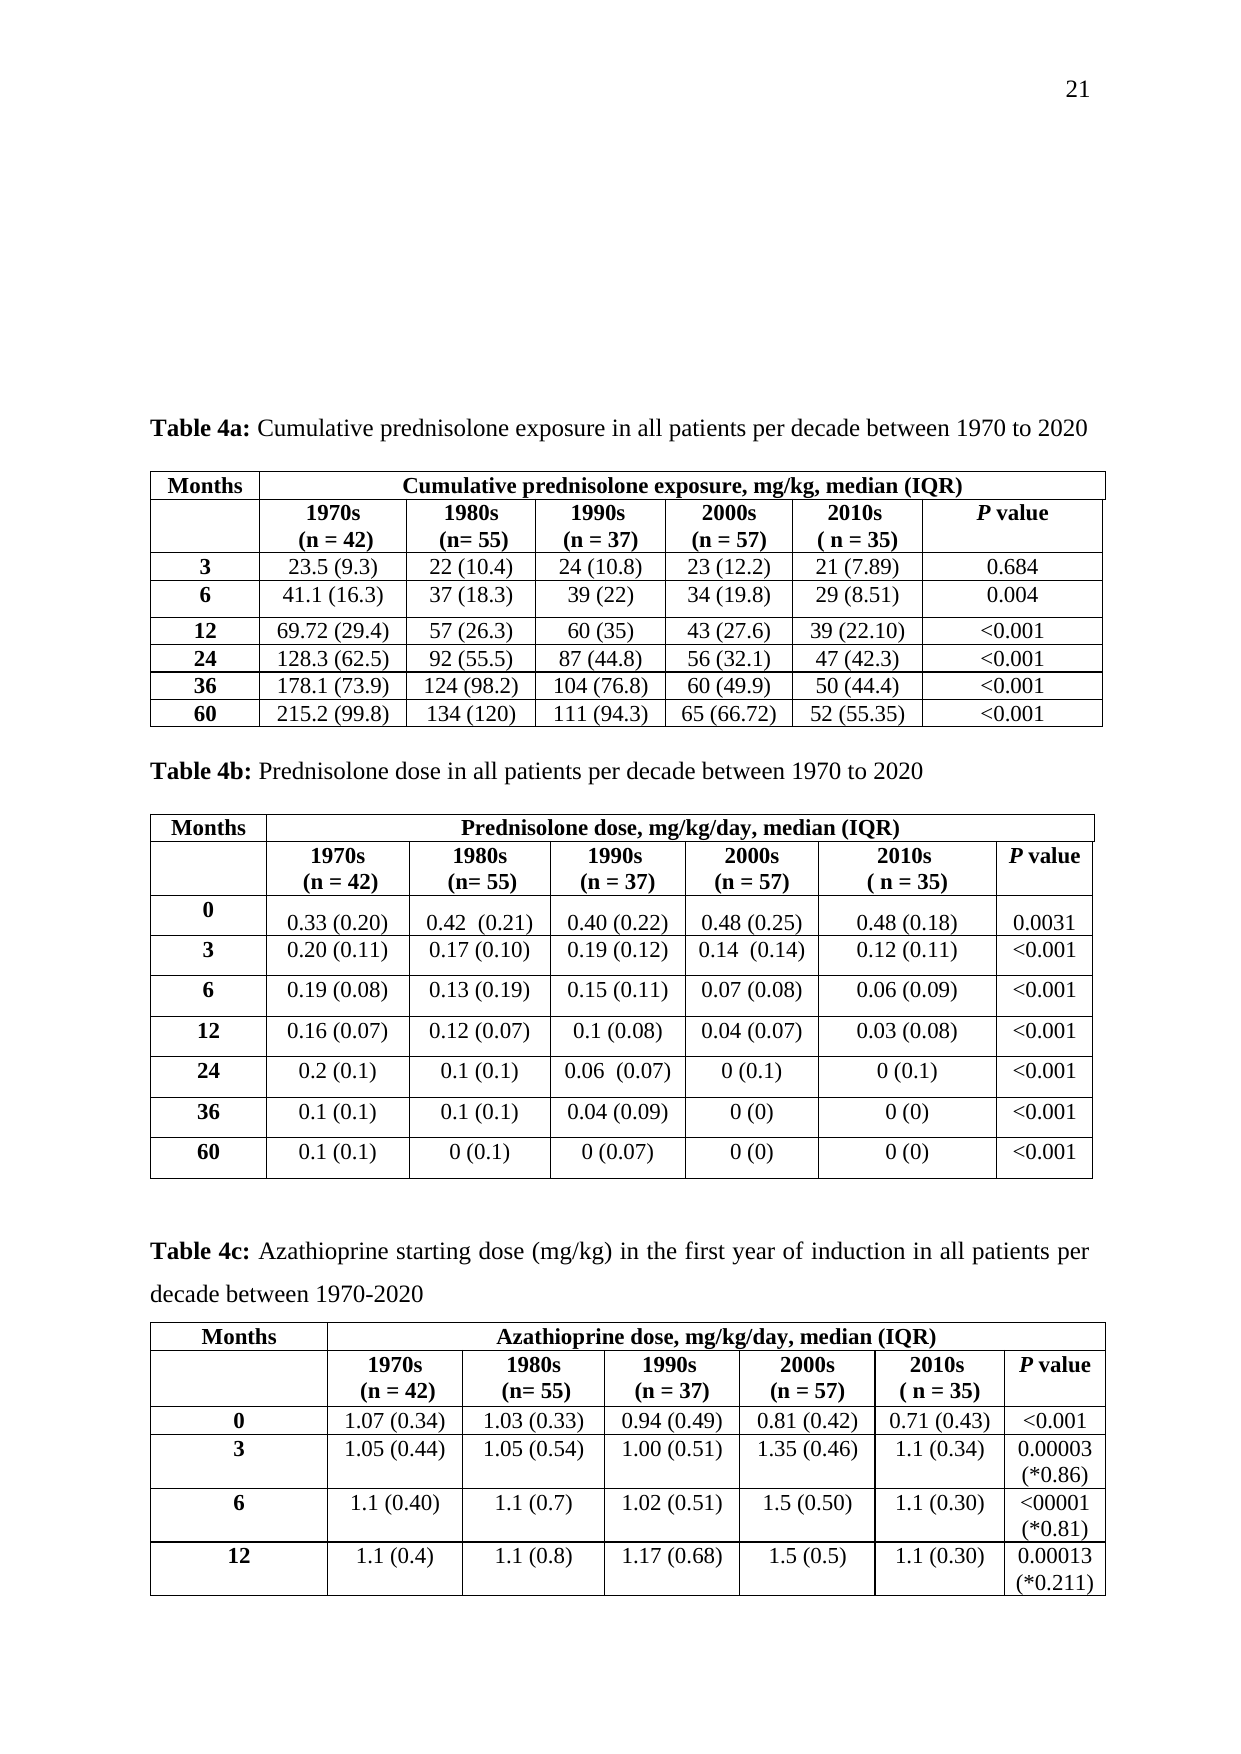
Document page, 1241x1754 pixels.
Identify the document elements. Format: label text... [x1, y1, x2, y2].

table_cell 2000s (n = 57) [686, 842, 818, 894]
table_cell 111 (94.3) [536, 700, 665, 726]
table_cell 134 (120) [407, 700, 535, 726]
table_cell <0.001 [997, 936, 1092, 975]
table_cell 43 (27.6) [666, 618, 792, 644]
table_cell 39 (22.10) [793, 618, 922, 644]
text Table 4a: Cumulative prednisolone exposure in all patients per decade between 1970 to 2020 [150, 413, 1090, 442]
table_cell 1.35 (0.46) [740, 1435, 874, 1488]
table_cell 52 (55.35) [793, 700, 922, 726]
table_cell 0.19 (0.08) [267, 976, 409, 1016]
table_cell <0.001 [923, 618, 1102, 644]
text Table 4c: Azathioprine starting dose (mg/kg) in the first year of induction in all patients per decade between 1970-2020 [150, 1236, 1090, 1308]
table_cell 124 (98.2) [407, 673, 535, 699]
table_cell 0.1 (0.1) [410, 1057, 550, 1097]
table_cell 0.06 (0.09) [819, 976, 996, 1016]
table_cell 50 (44.4) [793, 673, 922, 699]
table_cell 0 [151, 896, 266, 935]
table_cell P value [997, 842, 1092, 894]
table_cell 39 (22) [536, 581, 665, 617]
table_cell <0.001 [997, 1017, 1092, 1056]
table_cell 1990s (n = 37) [605, 1351, 739, 1406]
table_cell 0.15 (0.11) [551, 976, 685, 1016]
table_cell 2000s (n = 57) [740, 1351, 874, 1406]
table_cell <0.001 [923, 645, 1102, 671]
table_cell 29 (8.51) [793, 581, 922, 617]
table_cell 6 [151, 1489, 327, 1541]
table_cell 0.2 (0.1) [267, 1057, 409, 1097]
table_cell 36 [151, 673, 259, 699]
table_cell 0.17 (0.10) [410, 936, 550, 975]
table_cell 1980s (n= 55) [463, 1351, 604, 1406]
table_cell 47 (42.3) [793, 645, 922, 671]
table_cell 3 [151, 1435, 327, 1488]
table_cell 0 (0) [819, 1138, 996, 1177]
table_cell 1.00 (0.51) [605, 1435, 739, 1488]
table_cell 2010s ( n = 35) [819, 842, 996, 894]
table_cell <0.001 [923, 700, 1102, 726]
table_cell 2000s (n = 57) [666, 500, 792, 552]
table_cell 1.02 (0.51) [605, 1489, 739, 1541]
table_cell 1980s (n= 55) [407, 500, 535, 552]
table_cell 87 (44.8) [536, 645, 665, 671]
table_cell 1.1 (0.40) [328, 1489, 462, 1541]
table_cell 0.00003 (*0.86) [1005, 1435, 1105, 1488]
table_cell 41.1 (16.3) [260, 581, 406, 617]
table_cell 0.07 (0.08) [686, 976, 818, 1016]
table_cell 0.04 (0.09) [551, 1098, 685, 1137]
table_cell 0.48 (0.25) [686, 896, 818, 935]
table_cell 0.1 (0.1) [267, 1138, 409, 1177]
table_cell 1.1 (0.34) [876, 1435, 1004, 1488]
table_header Months [151, 472, 259, 498]
table_cell 0.19 (0.12) [551, 936, 685, 975]
table_cell 21 (7.89) [793, 553, 922, 579]
table_cell P value [923, 500, 1102, 552]
table_cell 34 (19.8) [666, 581, 792, 617]
table_cell 22 (10.4) [407, 553, 535, 579]
table_cell 1.1 (0.7) [463, 1489, 604, 1541]
table_cell 1990s (n = 37) [551, 842, 685, 894]
table_cell 92 (55.5) [407, 645, 535, 671]
table_cell 1.07 (0.34) [328, 1407, 462, 1434]
table_cell 0 [151, 1407, 327, 1434]
table_cell 1.1 (0.4) [328, 1543, 462, 1595]
table_cell <0.001 [923, 673, 1102, 699]
table_cell 65 (66.72) [666, 700, 792, 726]
table_cell 1.1 (0.30) [876, 1489, 1004, 1541]
table_cell 12 [151, 618, 259, 644]
table_cell 1970s (n = 42) [328, 1351, 462, 1406]
table_cell [151, 1351, 327, 1406]
table_cell 56 (32.1) [666, 645, 792, 671]
table_cell 1980s (n= 55) [410, 842, 550, 894]
table_cell 104 (76.8) [536, 673, 665, 699]
table_cell 24 [151, 1057, 266, 1097]
table_cell [151, 500, 259, 552]
table_cell 60 [151, 700, 259, 726]
table_cell 69.72 (29.4) [260, 618, 406, 644]
table_cell 0.20 (0.11) [267, 936, 409, 975]
table_cell [151, 842, 266, 894]
table_cell 0.13 (0.19) [410, 976, 550, 1016]
table_cell 0.12 (0.07) [410, 1017, 550, 1056]
table_cell 128.3 (62.5) [260, 645, 406, 671]
table_header Cumulative prednisolone exposure, mg/kg, median (IQR) [260, 472, 1105, 498]
table_cell 23.5 (9.3) [260, 553, 406, 579]
table_cell 0.48 (0.18) [819, 896, 996, 935]
table_cell 215.2 (99.8) [260, 700, 406, 726]
table_cell 0.94 (0.49) [605, 1407, 739, 1434]
table_cell 0.16 (0.07) [267, 1017, 409, 1056]
table_header Azathioprine dose, mg/kg/day, median (IQR) [328, 1323, 1105, 1350]
table_cell 2010s ( n = 35) [793, 500, 922, 552]
table_cell 36 [151, 1098, 266, 1137]
table_cell 0 (0.1) [410, 1138, 550, 1177]
table_cell <0.001 [997, 1098, 1092, 1137]
table_cell 1.1 (0.8) [463, 1543, 604, 1595]
table_header Months [151, 815, 266, 841]
table_cell 0.684 [923, 553, 1102, 579]
table_cell 57 (26.3) [407, 618, 535, 644]
table_cell 1.5 (0.50) [740, 1489, 874, 1541]
table_cell 0.33 (0.20) [267, 896, 409, 935]
table_cell 6 [151, 581, 259, 617]
table_cell 6 [151, 976, 266, 1016]
table_cell 0 (0) [819, 1098, 996, 1137]
table_cell 0.06 (0.07) [551, 1057, 685, 1097]
table_cell 0 (0) [686, 1138, 818, 1177]
table_cell 0.40 (0.22) [551, 896, 685, 935]
text Table 4b: Prednisolone dose in all patients per decade between 1970 to 2020 [150, 756, 1090, 785]
table_cell 1.17 (0.68) [605, 1543, 739, 1595]
table_cell P value [1005, 1351, 1105, 1406]
table_cell 0.1 (0.08) [551, 1017, 685, 1056]
table_cell 12 [151, 1543, 327, 1595]
table_header Prednisolone dose, mg/kg/day, median (IQR) [267, 815, 1094, 841]
table_cell 1.1 (0.30) [876, 1543, 1004, 1595]
table_cell 0.12 (0.11) [819, 936, 996, 975]
table_cell 1.03 (0.33) [463, 1407, 604, 1434]
table_cell 0 (0.07) [551, 1138, 685, 1177]
table_cell 1.05 (0.44) [328, 1435, 462, 1488]
table_cell 0.42 (0.21) [410, 896, 550, 935]
table_cell <00001 (*0.81) [1005, 1489, 1105, 1541]
table_cell 178.1 (73.9) [260, 673, 406, 699]
table_cell 0.04 (0.07) [686, 1017, 818, 1056]
table_cell 60 (35) [536, 618, 665, 644]
table_cell 37 (18.3) [407, 581, 535, 617]
table_cell 1.5 (0.5) [740, 1543, 874, 1595]
table_cell 0 (0.1) [686, 1057, 818, 1097]
table_cell 0.71 (0.43) [876, 1407, 1004, 1434]
table_cell 23 (12.2) [666, 553, 792, 579]
table_cell 0 (0) [686, 1098, 818, 1137]
table_header Months [151, 1323, 327, 1350]
table_cell 0.03 (0.08) [819, 1017, 996, 1056]
table_cell 1.05 (0.54) [463, 1435, 604, 1488]
table_cell 0.0031 [997, 896, 1092, 935]
table_cell 0.14 (0.14) [686, 936, 818, 975]
table_cell <0.001 [997, 976, 1092, 1016]
table_cell <0.001 [997, 1138, 1092, 1177]
table_cell 2010s ( n = 35) [876, 1351, 1004, 1406]
table_cell 60 [151, 1138, 266, 1177]
table_cell 12 [151, 1017, 266, 1056]
table_cell 0.004 [923, 581, 1102, 617]
table_cell 3 [151, 936, 266, 975]
table_cell <0.001 [997, 1057, 1092, 1097]
table_cell <0.001 [1005, 1407, 1105, 1434]
table_cell 0 (0.1) [819, 1057, 996, 1097]
table_cell 24 [151, 645, 259, 671]
table_cell 0.00013 (*0.211) [1005, 1543, 1105, 1595]
table_cell 24 (10.8) [536, 553, 665, 579]
table_cell 1970s (n = 42) [260, 500, 406, 552]
table_cell 60 (49.9) [666, 673, 792, 699]
table_cell 0.1 (0.1) [267, 1098, 409, 1137]
table_cell 3 [151, 553, 259, 579]
table_cell 0.1 (0.1) [410, 1098, 550, 1137]
table_cell 1990s (n = 37) [536, 500, 665, 552]
table_cell 1970s (n = 42) [267, 842, 409, 894]
table_cell 0.81 (0.42) [740, 1407, 874, 1434]
